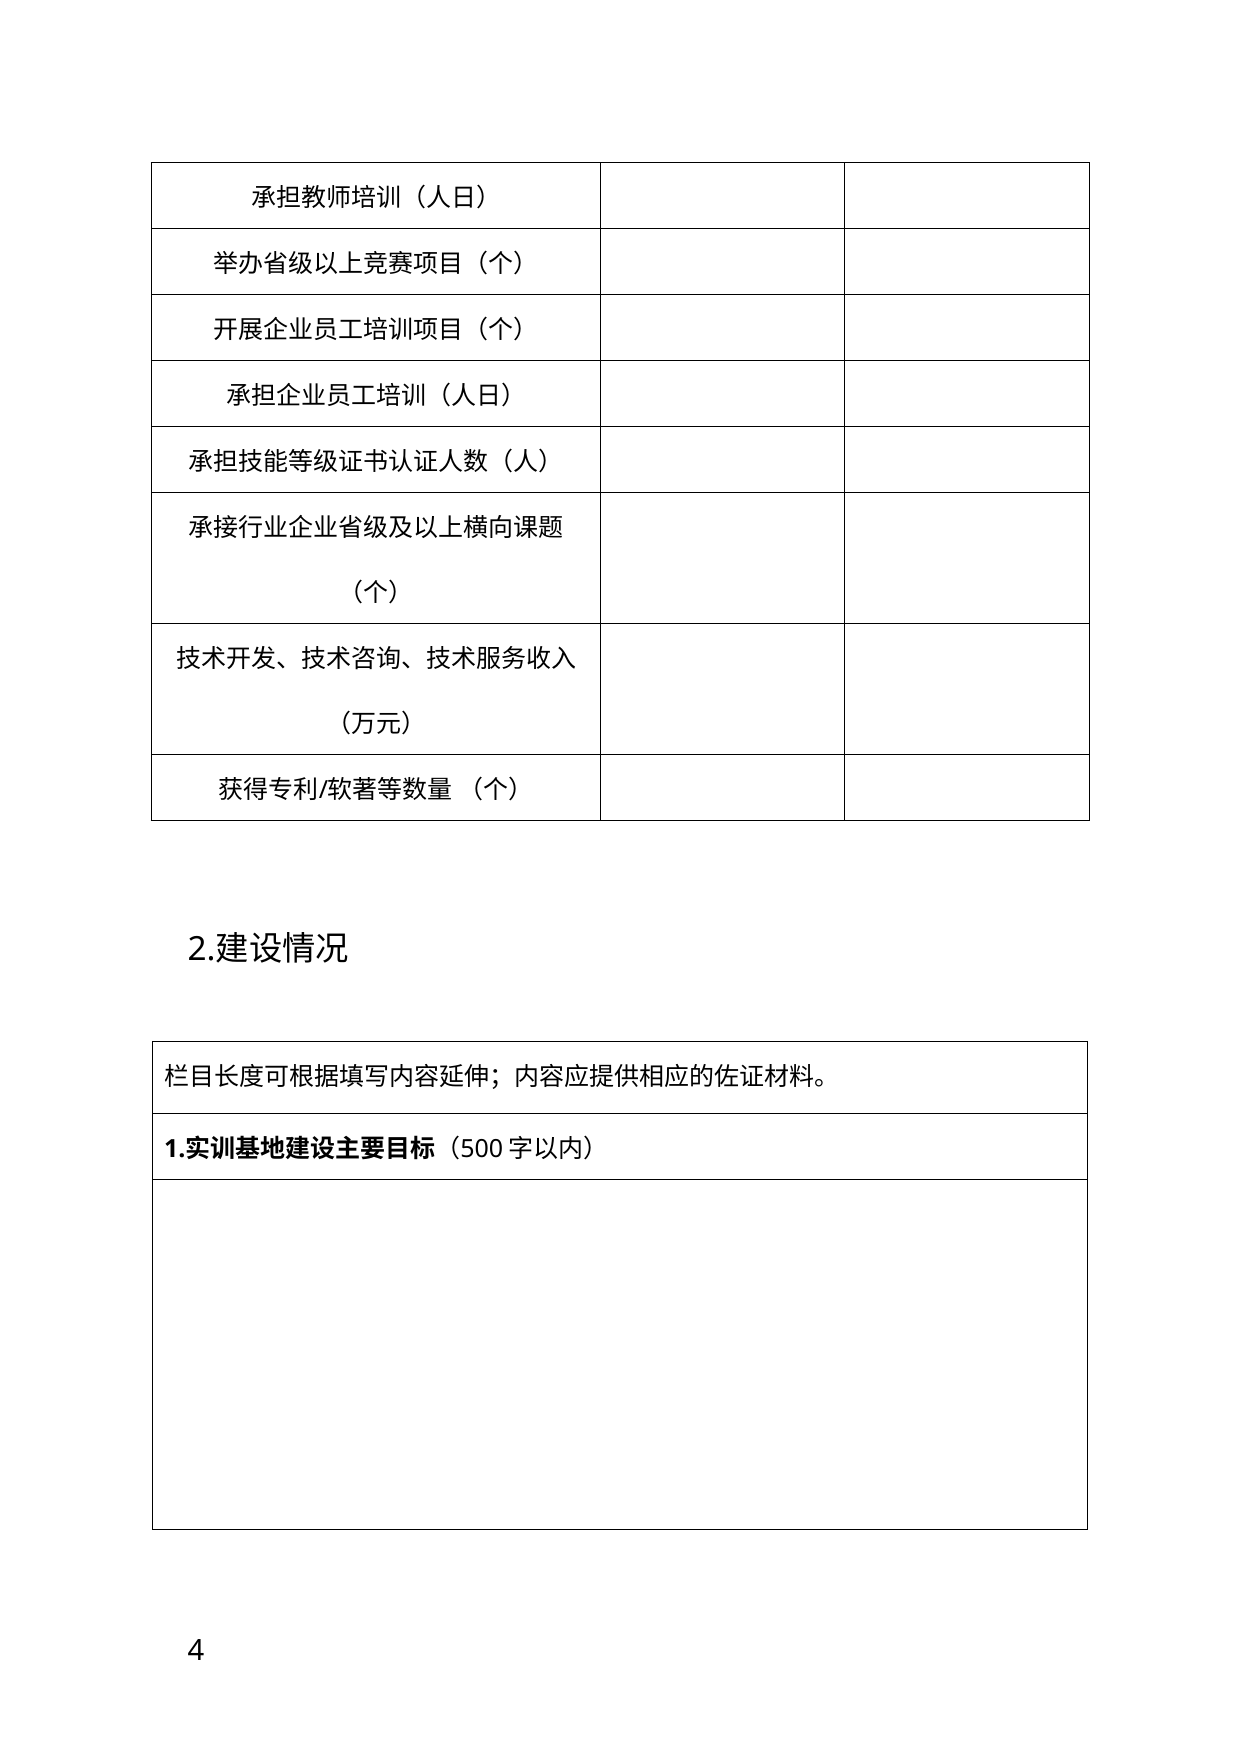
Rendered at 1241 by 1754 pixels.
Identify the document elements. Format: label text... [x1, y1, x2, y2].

table_cell 承担技能等级证书认证人数（人） [152, 427, 600, 492]
table_cell [845, 163, 1089, 228]
table_cell [601, 229, 844, 294]
table_cell [601, 624, 844, 754]
table_cell [601, 493, 844, 623]
table_cell [601, 163, 844, 228]
table_cell 举办省级以上竞赛项目（个） [152, 229, 600, 294]
table_cell 承担教师培训（人日） [152, 163, 600, 228]
table_cell [845, 624, 1089, 754]
table_cell [845, 295, 1089, 360]
table_cell [601, 295, 844, 360]
table_cell 开展企业员工培训项目（个） [152, 295, 600, 360]
table_cell [845, 427, 1089, 492]
table_cell [601, 361, 844, 426]
table_cell 技术开发、技术咨询、技术服务收入 （万元） [152, 624, 600, 754]
table_cell [601, 427, 844, 492]
table_cell [845, 493, 1089, 623]
table_cell [153, 1180, 1087, 1529]
table_header 栏目长度可根据填写内容延伸；内容应提供相应的佐证材料。 [153, 1042, 1087, 1113]
table_cell 承接行业企业省级及以上横向课题（个） [152, 493, 600, 623]
table_cell 获得专利/软著等数量 （个） [152, 755, 600, 820]
table_cell 承担企业员工培训（人日） [152, 361, 600, 426]
table_cell [845, 229, 1089, 294]
table_cell [845, 361, 1089, 426]
subtitle 2.建设情况 [187, 913, 1053, 978]
table_cell [845, 755, 1089, 820]
table_cell [601, 755, 844, 820]
table_cell 1.实训基地建设主要目标（500字以内） [153, 1114, 1087, 1179]
